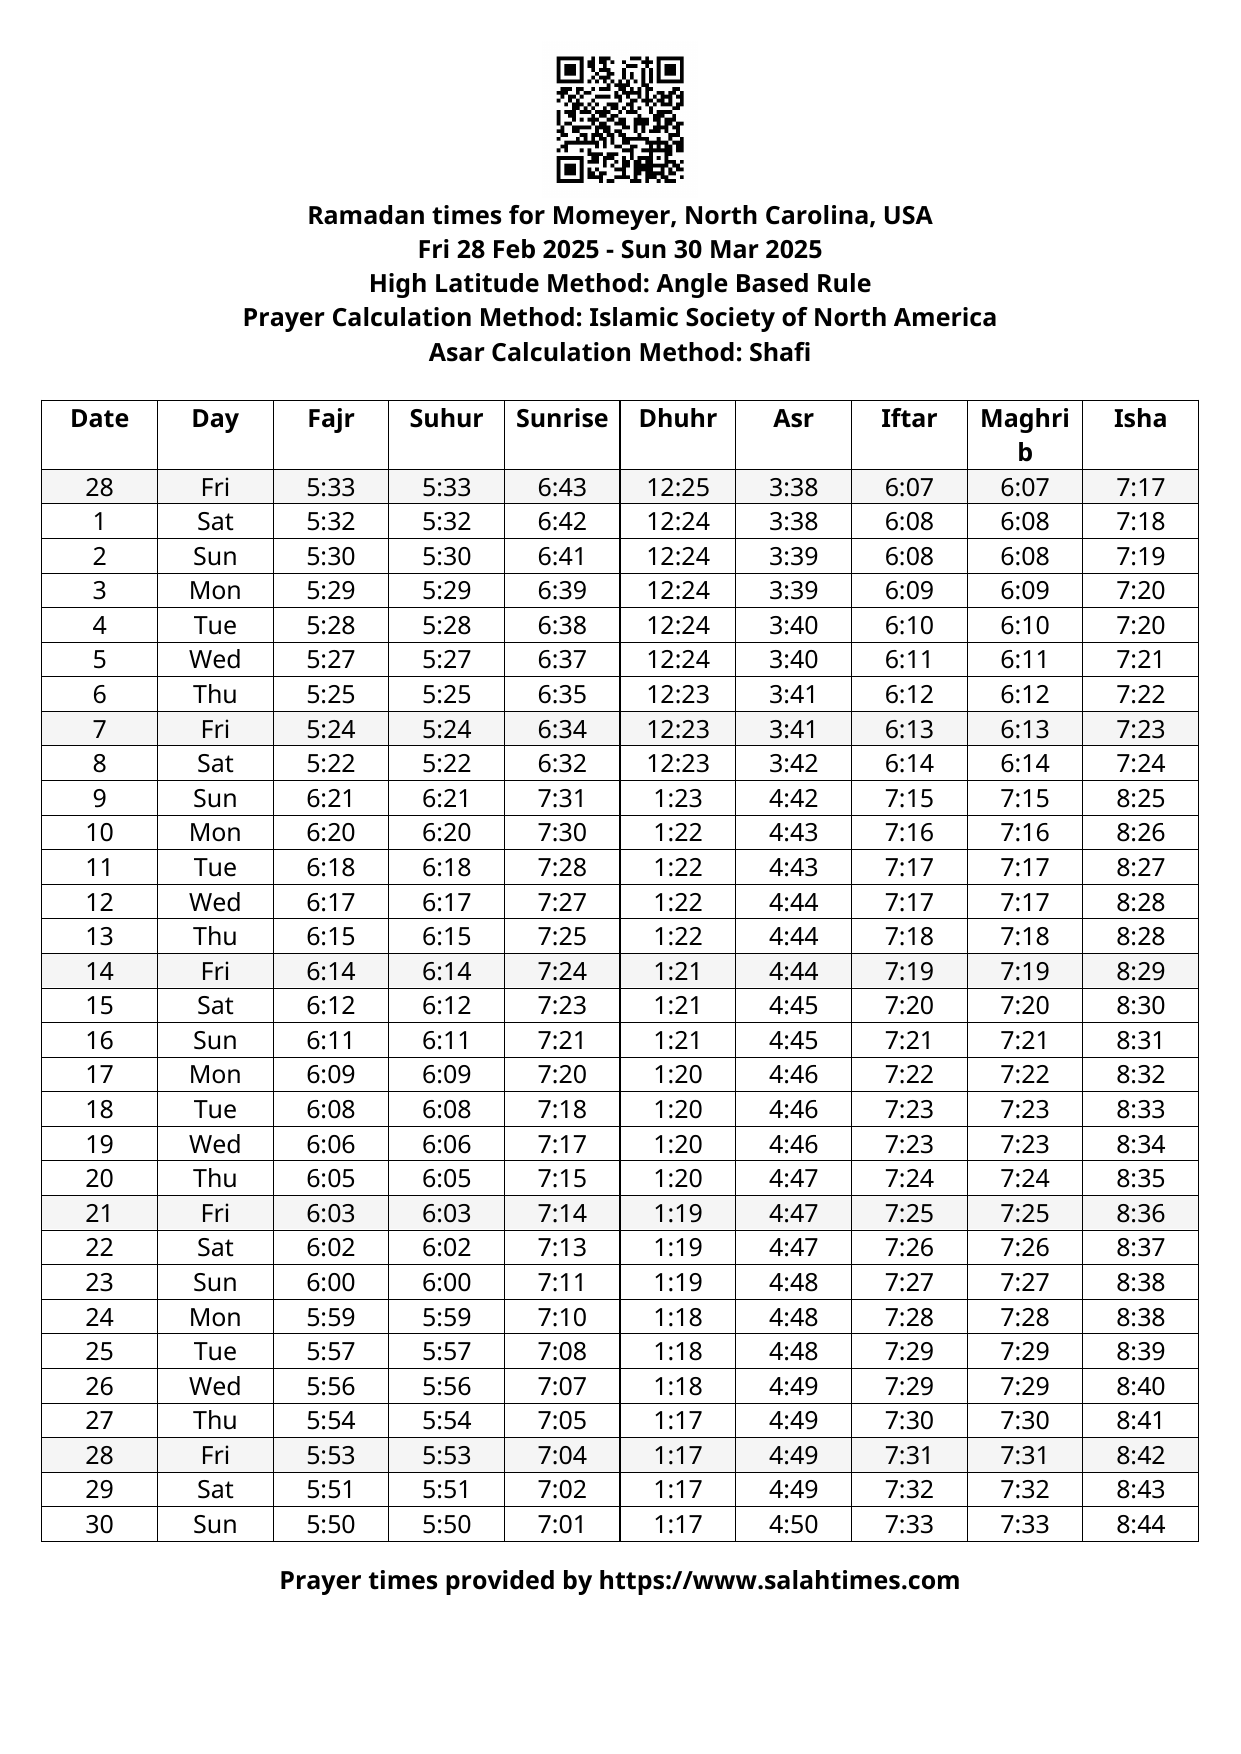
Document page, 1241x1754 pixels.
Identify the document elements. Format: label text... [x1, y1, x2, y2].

table_cell 2 [42, 539, 157, 572]
table_cell 7:27 [852, 1265, 967, 1299]
table_header Sunrise [505, 401, 619, 469]
text Prayer Calculation Method: Islamic Society of North America [42, 300, 1198, 334]
table_cell 7:21 [1083, 643, 1198, 676]
table_cell 5:28 [389, 608, 504, 642]
table_cell 6:00 [274, 1265, 388, 1299]
table_cell 1:20 [621, 1092, 735, 1126]
table_cell 6:12 [389, 989, 504, 1022]
table_cell 7:30 [852, 1404, 967, 1437]
table_cell 6:32 [505, 746, 619, 780]
table_cell 4:47 [736, 1196, 851, 1229]
table_cell 6:10 [968, 608, 1082, 642]
table_cell 3:39 [736, 539, 851, 572]
table_cell 6:14 [389, 954, 504, 987]
table_cell Thu [158, 1161, 273, 1195]
table_cell Sun [158, 1507, 273, 1541]
table_cell Fri [158, 712, 273, 745]
table_cell 7:17 [968, 885, 1082, 918]
table_cell 7:20 [505, 1058, 619, 1091]
text Fri 28 Feb 2025 - Sun 30 Mar 2025 [42, 232, 1198, 266]
table_cell 3:41 [736, 677, 851, 711]
table_cell 7:04 [505, 1438, 619, 1472]
table_header Date [42, 401, 157, 469]
table_cell 20 [42, 1161, 157, 1195]
table_cell 12 [42, 885, 157, 918]
table_cell 7:30 [968, 1404, 1082, 1437]
table_cell 3 [42, 574, 157, 607]
table_cell 8:28 [1083, 885, 1198, 918]
table_cell 5:54 [389, 1404, 504, 1437]
table_cell 8:44 [1083, 1507, 1198, 1541]
table_cell 1:20 [621, 1161, 735, 1195]
table_cell 6:21 [274, 781, 388, 814]
table_cell 4:44 [736, 919, 851, 953]
table_cell 5:56 [389, 1369, 504, 1402]
table_cell 10 [42, 816, 157, 849]
table_cell 1:22 [621, 816, 735, 849]
table_cell Tue [158, 608, 273, 642]
text Ramadan times for Momeyer, North Carolina, USA [42, 198, 1198, 232]
table_cell 6:35 [505, 677, 619, 711]
table_cell 4:47 [736, 1161, 851, 1195]
table_cell 6:43 [505, 470, 619, 503]
table_cell 7:29 [852, 1369, 967, 1402]
table_cell Sun [158, 539, 273, 572]
table_cell 5:57 [274, 1334, 388, 1368]
table_cell 6:06 [389, 1127, 504, 1160]
table_cell 4:46 [736, 1127, 851, 1160]
table_cell 12:25 [621, 470, 735, 503]
table_header Maghrib [968, 401, 1082, 469]
table_cell 7:25 [852, 1196, 967, 1229]
table_cell 7:24 [852, 1161, 967, 1195]
table_cell 8:31 [1083, 1023, 1198, 1057]
table_cell 25 [42, 1334, 157, 1368]
table_cell 5:33 [274, 470, 388, 503]
table_cell 7:21 [505, 1023, 619, 1057]
table_cell 6:20 [274, 816, 388, 849]
table_cell 7:16 [968, 816, 1082, 849]
table_cell 7:27 [968, 1265, 1082, 1299]
table_cell Tue [158, 1092, 273, 1126]
table_cell 7:24 [505, 954, 619, 987]
table_cell 24 [42, 1300, 157, 1333]
table_cell 5:28 [274, 608, 388, 642]
table_cell 4:47 [736, 1231, 851, 1264]
table_cell Thu [158, 1404, 273, 1437]
table_cell 19 [42, 1127, 157, 1160]
table_cell 7:25 [505, 919, 619, 953]
table_cell 8:25 [1083, 781, 1198, 814]
table_cell 8:35 [1083, 1161, 1198, 1195]
table_cell 6:17 [274, 885, 388, 918]
table_cell 12:24 [621, 504, 735, 538]
table_cell Sat [158, 1473, 273, 1506]
table_cell 1:22 [621, 850, 735, 884]
table_cell Fri [158, 1196, 273, 1229]
table_cell 12:23 [621, 677, 735, 711]
table_cell 1:18 [621, 1369, 735, 1402]
table_cell 3:40 [736, 608, 851, 642]
table_cell 7:17 [505, 1127, 619, 1160]
table_cell 7:05 [505, 1404, 619, 1437]
table_cell 1:20 [621, 1058, 735, 1091]
table_cell 6:21 [389, 781, 504, 814]
table_cell 8:26 [1083, 816, 1198, 849]
table_cell 3:42 [736, 746, 851, 780]
table_cell 6:02 [389, 1231, 504, 1264]
table_cell 1:18 [621, 1300, 735, 1333]
table_cell 7:01 [505, 1507, 619, 1541]
table_cell 7:33 [852, 1507, 967, 1541]
table_cell 5:54 [274, 1404, 388, 1437]
table_cell 6:11 [389, 1023, 504, 1057]
table_cell 7:29 [968, 1369, 1082, 1402]
table_cell 1 [42, 504, 157, 538]
table_cell 22 [42, 1231, 157, 1264]
table_cell 23 [42, 1265, 157, 1299]
table_cell 7:18 [968, 919, 1082, 953]
table_cell 26 [42, 1369, 157, 1402]
table_cell 4:48 [736, 1265, 851, 1299]
table_cell 7:22 [1083, 677, 1198, 711]
table_cell 5:29 [389, 574, 504, 607]
table_cell Tue [158, 850, 273, 884]
table_cell 17 [42, 1058, 157, 1091]
table_cell 7:20 [968, 989, 1082, 1022]
table_cell 6:09 [389, 1058, 504, 1091]
table_cell 12:23 [621, 746, 735, 780]
table_cell Sat [158, 989, 273, 1022]
text Asar Calculation Method: Shafi [42, 334, 1198, 368]
table_cell 7:19 [852, 954, 967, 987]
table_cell 6:05 [389, 1161, 504, 1195]
table_cell 6:00 [389, 1265, 504, 1299]
table_cell 6:20 [389, 816, 504, 849]
table_cell Mon [158, 816, 273, 849]
table_cell Mon [158, 1058, 273, 1091]
table_cell 1:17 [621, 1507, 735, 1541]
table_cell 8:32 [1083, 1058, 1198, 1091]
table_cell 7:29 [968, 1334, 1082, 1368]
table_cell 1:19 [621, 1265, 735, 1299]
table_cell 7:23 [968, 1092, 1082, 1126]
table_cell 6:13 [852, 712, 967, 745]
table_cell 5:51 [389, 1473, 504, 1506]
table_cell 6:12 [968, 677, 1082, 711]
table_cell 7:10 [505, 1300, 619, 1333]
table_cell 6:07 [852, 470, 967, 503]
table_cell Sun [158, 1023, 273, 1057]
table_cell 3:38 [736, 504, 851, 538]
table_cell 7:22 [968, 1058, 1082, 1091]
table_cell Tue [158, 1334, 273, 1368]
table_cell 1:20 [621, 1127, 735, 1160]
table_header Dhuhr [621, 401, 735, 469]
table_cell 1:22 [621, 919, 735, 953]
table_cell 6:13 [968, 712, 1082, 745]
table_cell 4:43 [736, 850, 851, 884]
table_cell 8:40 [1083, 1369, 1198, 1402]
table_cell 5:53 [389, 1438, 504, 1472]
table_cell 7:24 [1083, 746, 1198, 780]
table_cell 5:24 [274, 712, 388, 745]
table_cell 5:51 [274, 1473, 388, 1506]
table_cell 6:08 [852, 504, 967, 538]
table_cell 7:20 [1083, 608, 1198, 642]
table_cell 7:18 [1083, 504, 1198, 538]
table_cell 6:15 [389, 919, 504, 953]
table_cell 6:09 [968, 574, 1082, 607]
text High Latitude Method: Angle Based Rule [42, 266, 1198, 300]
table_cell 5:25 [274, 677, 388, 711]
table_cell Sun [158, 1265, 273, 1299]
table_cell 7:23 [852, 1127, 967, 1160]
table_cell 5:24 [389, 712, 504, 745]
table_cell 8:27 [1083, 850, 1198, 884]
table_cell 6:03 [274, 1196, 388, 1229]
table_cell 15 [42, 989, 157, 1022]
table_cell 7:15 [505, 1161, 619, 1195]
table_cell 6:08 [389, 1092, 504, 1126]
table_cell 4:50 [736, 1507, 851, 1541]
table_cell 5:27 [389, 643, 504, 676]
table_cell 1:21 [621, 954, 735, 987]
table_cell 6:42 [505, 504, 619, 538]
table_cell 8:41 [1083, 1404, 1198, 1437]
table_cell 6:09 [852, 574, 967, 607]
table_cell 4:43 [736, 816, 851, 849]
table_cell 7:17 [1083, 470, 1198, 503]
table_cell 1:17 [621, 1438, 735, 1472]
table_cell 5:27 [274, 643, 388, 676]
table_cell 27 [42, 1404, 157, 1437]
table_cell 16 [42, 1023, 157, 1057]
table_cell 13 [42, 919, 157, 953]
table_cell 14 [42, 954, 157, 987]
table_cell 7:23 [968, 1127, 1082, 1160]
table_cell 12:23 [621, 712, 735, 745]
table_cell 5:59 [389, 1300, 504, 1333]
table_cell 6:12 [274, 989, 388, 1022]
table_cell 4:49 [736, 1438, 851, 1472]
table_cell 4 [42, 608, 157, 642]
table_cell 7:08 [505, 1334, 619, 1368]
table_cell 8:38 [1083, 1265, 1198, 1299]
table_cell 1:18 [621, 1334, 735, 1368]
table_cell 8:37 [1083, 1231, 1198, 1264]
table_cell 3:41 [736, 712, 851, 745]
table_cell 4:44 [736, 954, 851, 987]
table_cell 4:48 [736, 1334, 851, 1368]
table_cell 8:33 [1083, 1092, 1198, 1126]
table_cell 4:46 [736, 1058, 851, 1091]
table_cell 7:19 [1083, 539, 1198, 572]
table_cell Sat [158, 746, 273, 780]
table_cell 7:28 [505, 850, 619, 884]
table_cell 18 [42, 1092, 157, 1126]
table_cell 3:39 [736, 574, 851, 607]
table_cell 6:10 [852, 608, 967, 642]
table_cell 7:23 [852, 1092, 967, 1126]
table_cell 5:57 [389, 1334, 504, 1368]
table_cell 6:18 [389, 850, 504, 884]
table_cell Fri [158, 470, 273, 503]
table_cell 7:31 [852, 1438, 967, 1472]
table_cell 4:48 [736, 1300, 851, 1333]
table_cell 6:14 [968, 746, 1082, 780]
table_cell 5:53 [274, 1438, 388, 1472]
table_cell Wed [158, 1127, 273, 1160]
table_cell Wed [158, 643, 273, 676]
table_cell 3:40 [736, 643, 851, 676]
table_cell 7:26 [852, 1231, 967, 1264]
table_cell 6:02 [274, 1231, 388, 1264]
table_cell 1:17 [621, 1473, 735, 1506]
table_cell 6:08 [968, 539, 1082, 572]
table_cell Sat [158, 504, 273, 538]
table_cell 1:19 [621, 1231, 735, 1264]
table_cell 5:59 [274, 1300, 388, 1333]
table_cell 8:28 [1083, 919, 1198, 953]
table_cell 12:24 [621, 574, 735, 607]
table_cell 7:32 [852, 1473, 967, 1506]
table_cell 7:24 [968, 1161, 1082, 1195]
table_header Suhur [389, 401, 504, 469]
table_cell 12:24 [621, 608, 735, 642]
table_cell 6:34 [505, 712, 619, 745]
table_cell 8:42 [1083, 1438, 1198, 1472]
table_cell 4:46 [736, 1092, 851, 1126]
table_cell 1:17 [621, 1404, 735, 1437]
table_cell 8:36 [1083, 1196, 1198, 1229]
table_cell 4:42 [736, 781, 851, 814]
table_cell 6:17 [389, 885, 504, 918]
table_cell Mon [158, 1300, 273, 1333]
table_cell 8 [42, 746, 157, 780]
table_cell 29 [42, 1473, 157, 1506]
table_header Day [158, 401, 273, 469]
table_cell 5:50 [274, 1507, 388, 1541]
table_cell Thu [158, 677, 273, 711]
table_cell 7:07 [505, 1369, 619, 1402]
table_cell 8:34 [1083, 1127, 1198, 1160]
table_cell 6 [42, 677, 157, 711]
table_cell 7:11 [505, 1265, 619, 1299]
table_cell 7:28 [852, 1300, 967, 1333]
table_cell 7 [42, 712, 157, 745]
table_cell 7:20 [852, 989, 967, 1022]
table_cell 5:22 [389, 746, 504, 780]
table_cell 4:45 [736, 1023, 851, 1057]
table_cell 6:18 [274, 850, 388, 884]
table_cell 8:43 [1083, 1473, 1198, 1506]
table_cell 7:15 [968, 781, 1082, 814]
table_cell 6:11 [274, 1023, 388, 1057]
table_cell 7:31 [968, 1438, 1082, 1472]
table_cell 6:15 [274, 919, 388, 953]
table_cell 6:12 [852, 677, 967, 711]
table_cell 28 [42, 470, 157, 503]
table_cell 30 [42, 1507, 157, 1541]
table_cell 1:23 [621, 781, 735, 814]
table_cell 7:31 [505, 781, 619, 814]
table_cell 6:14 [274, 954, 388, 987]
table_cell 7:17 [968, 850, 1082, 884]
table_cell 6:38 [505, 608, 619, 642]
table_cell 6:37 [505, 643, 619, 676]
table_cell 7:18 [852, 919, 967, 953]
table_cell 5:56 [274, 1369, 388, 1402]
table_cell 7:28 [968, 1300, 1082, 1333]
table_cell 5:32 [274, 504, 388, 538]
table_cell 7:20 [1083, 574, 1198, 607]
table_cell Wed [158, 1369, 273, 1402]
table_cell 6:14 [852, 746, 967, 780]
table_cell 5 [42, 643, 157, 676]
table_cell Thu [158, 919, 273, 953]
table_cell 8:30 [1083, 989, 1198, 1022]
table_cell 5:50 [389, 1507, 504, 1541]
table_cell 7:33 [968, 1507, 1082, 1541]
table_cell 7:25 [968, 1196, 1082, 1229]
table_cell 7:32 [968, 1473, 1082, 1506]
table_cell 6:07 [968, 470, 1082, 503]
table_cell 7:17 [852, 850, 967, 884]
table_cell 7:26 [968, 1231, 1082, 1264]
table_cell 4:44 [736, 885, 851, 918]
table_cell 7:18 [505, 1092, 619, 1126]
table_cell 7:22 [852, 1058, 967, 1091]
table_cell 5:32 [389, 504, 504, 538]
table_cell 6:08 [274, 1092, 388, 1126]
table_cell 7:15 [852, 781, 967, 814]
table_cell 4:45 [736, 989, 851, 1022]
table_cell 6:05 [274, 1161, 388, 1195]
table_cell 5:30 [274, 539, 388, 572]
table_cell 5:25 [389, 677, 504, 711]
table_cell 1:21 [621, 1023, 735, 1057]
table_cell 7:30 [505, 816, 619, 849]
table_cell 7:23 [1083, 712, 1198, 745]
table_cell Sun [158, 781, 273, 814]
table_cell 11 [42, 850, 157, 884]
table_cell 28 [42, 1438, 157, 1472]
table_cell 7:17 [852, 885, 967, 918]
table_cell 3:38 [736, 470, 851, 503]
table_cell Sat [158, 1231, 273, 1264]
table_cell 6:39 [505, 574, 619, 607]
table_header Iftar [852, 401, 967, 469]
table_cell 1:19 [621, 1196, 735, 1229]
table_cell 7:29 [852, 1334, 967, 1368]
table_cell 12:24 [621, 539, 735, 572]
picture [542, 41, 699, 198]
table_cell 8:29 [1083, 954, 1198, 987]
table_cell 5:22 [274, 746, 388, 780]
table_cell 8:39 [1083, 1334, 1198, 1368]
table_cell 1:22 [621, 885, 735, 918]
table_cell 7:21 [852, 1023, 967, 1057]
table_cell 7:13 [505, 1231, 619, 1264]
table_cell 6:08 [968, 504, 1082, 538]
table_cell Fri [158, 1438, 273, 1472]
table_cell 7:27 [505, 885, 619, 918]
table_cell 12:24 [621, 643, 735, 676]
table_cell 6:09 [274, 1058, 388, 1091]
text Prayer times provided by https://www.salahtimes.com [42, 1563, 1198, 1597]
table_cell 6:11 [968, 643, 1082, 676]
table_cell 7:02 [505, 1473, 619, 1506]
table_cell 6:41 [505, 539, 619, 572]
table_cell 4:49 [736, 1473, 851, 1506]
table_cell 8:38 [1083, 1300, 1198, 1333]
table_cell 6:08 [852, 539, 967, 572]
table_cell Mon [158, 574, 273, 607]
table_cell 7:21 [968, 1023, 1082, 1057]
table_cell 7:16 [852, 816, 967, 849]
table_cell Wed [158, 885, 273, 918]
table_cell 6:11 [852, 643, 967, 676]
table_header Asr [736, 401, 851, 469]
table_cell 5:33 [389, 470, 504, 503]
table_cell 7:19 [968, 954, 1082, 987]
table_cell 7:14 [505, 1196, 619, 1229]
table_cell 1:21 [621, 989, 735, 1022]
table_cell 9 [42, 781, 157, 814]
table_cell 5:30 [389, 539, 504, 572]
table_cell 6:03 [389, 1196, 504, 1229]
table_header Isha [1083, 401, 1198, 469]
table_cell 6:06 [274, 1127, 388, 1160]
table_header Fajr [274, 401, 388, 469]
table_cell Fri [158, 954, 273, 987]
table_cell 5:29 [274, 574, 388, 607]
table_cell 4:49 [736, 1404, 851, 1437]
table_cell 4:49 [736, 1369, 851, 1402]
table_cell 21 [42, 1196, 157, 1229]
table_cell 7:23 [505, 989, 619, 1022]
